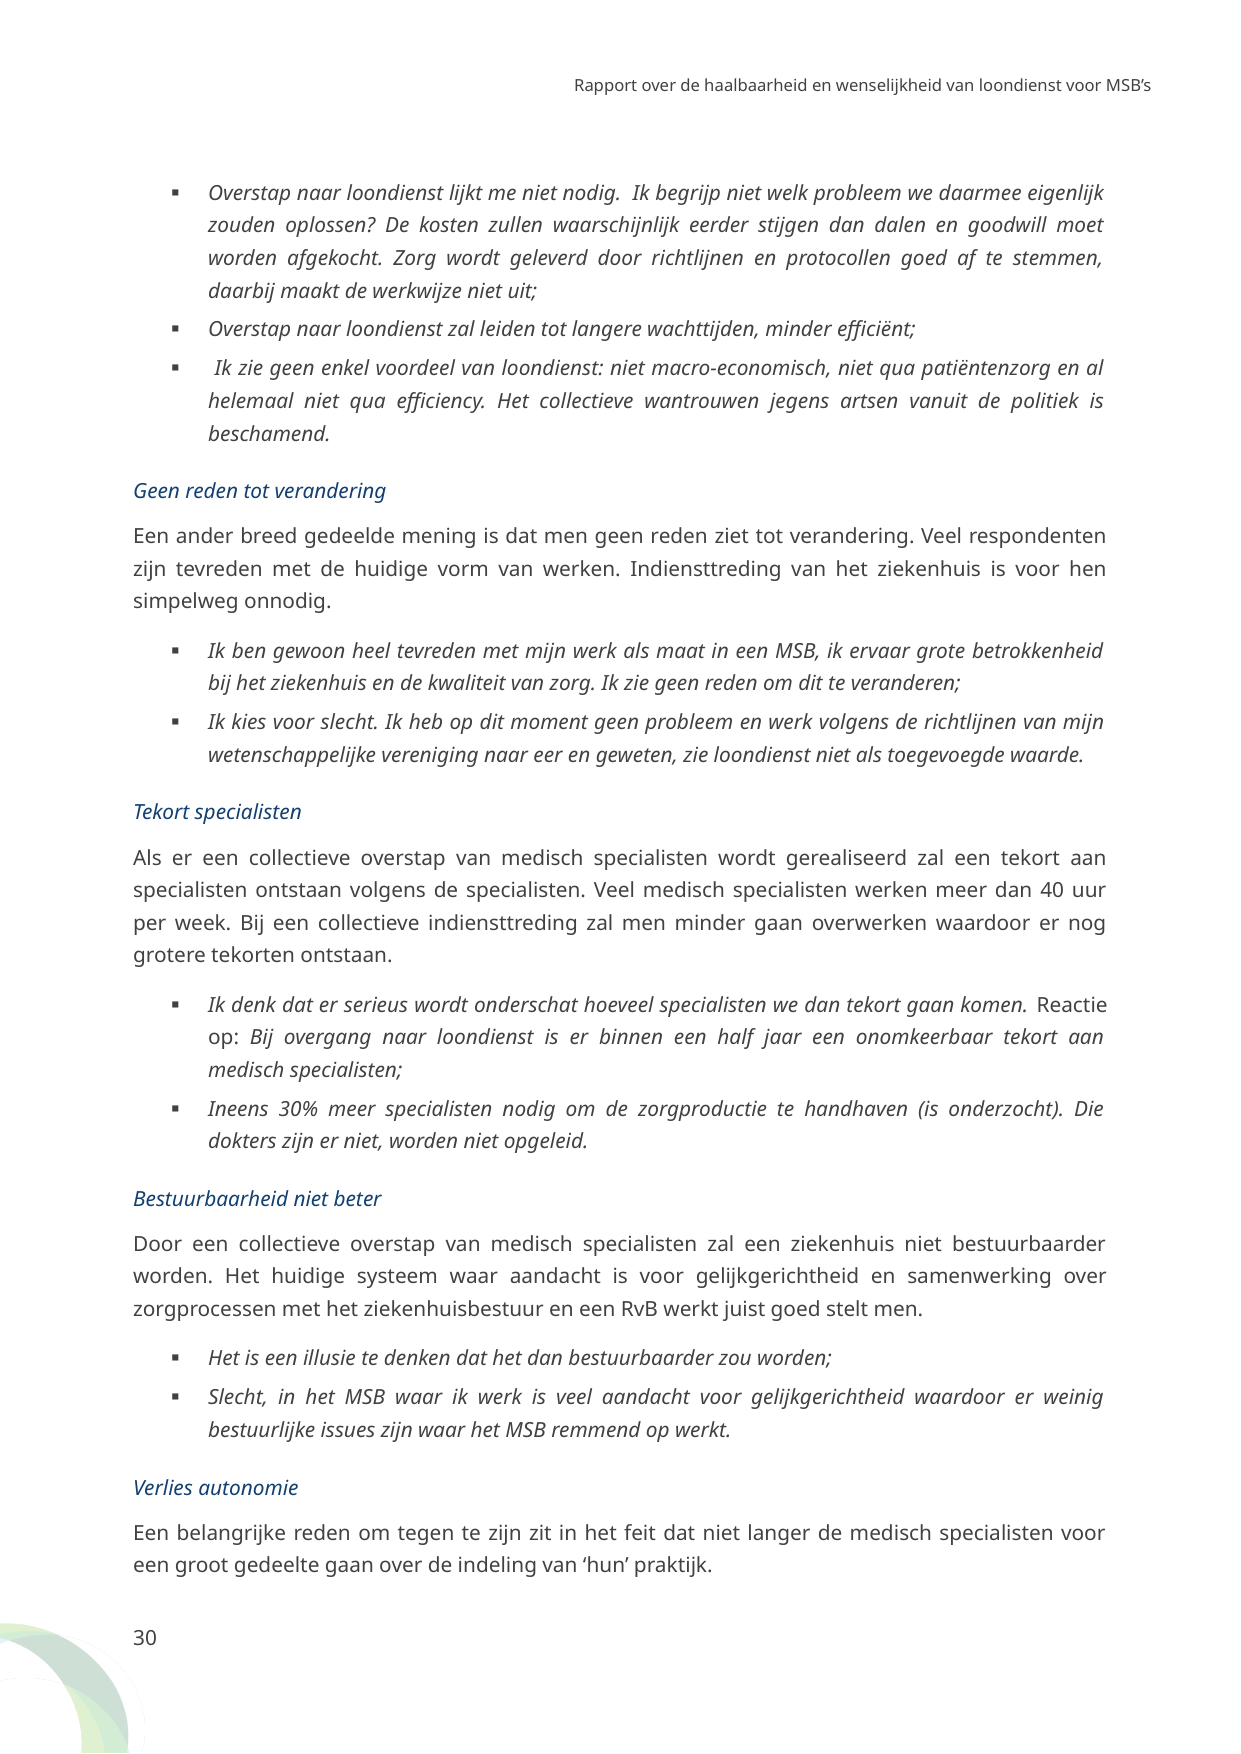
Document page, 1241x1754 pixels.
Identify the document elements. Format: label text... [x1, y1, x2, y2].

subtitle Ineens 30% meer specialisten nodig om de zorgproductie te handhaven (is onderzocht). Die dokters zijn er niet, worden niet opgeleid. [170, 1094, 1107, 1155]
subtitle Ik kies voor slecht. Ik heb op dit moment geen probleem en werk volgens de richtlijnen van mijn wetenschappelijke vereniging naar eer en geweten, zie loondienst niet als toegevoegde waarde. [170, 707, 1107, 768]
text Als er een collectieve overstap van medisch specialisten wordt gerealiseerd zal een tekort aan specialisten ontstaan volgens de specialisten. Veel medisch specialisten werken meer dan 40 uur per week. Bij een collectieve indiensttreding zal men minder gaan overwerken waardoor er nog grotere tekorten ontstaan. [133, 843, 1107, 969]
subtitle Bestuurbaarheid niet beter [133, 1184, 1107, 1212]
text Een ander breed gedeelde mening is dat men geen reden ziet tot verandering. Veel respondenten zijn tevreden met de huidige vorm van werken. Indiensttreding van het ziekenhuis is voor hen simpelweg onnodig. [133, 521, 1107, 615]
text Door een collectieve overstap van medisch specialisten zal een ziekenhuis niet bestuurbaarder worden. Het huidige systeem waar aandacht is voor gelijkgerichtheid en samenwerking over zorgprocessen met het ziekenhuisbestuur en een RvB werkt juist goed stelt men. [133, 1229, 1107, 1323]
subtitle Ik zie geen enkel voordeel van loondienst: niet macro-economisch, niet qua patiëntenzorg en al helemaal niet qua efficiency. Het collectieve wantrouwen jegens artsen vanuit de politiek is beschamend. [170, 353, 1107, 447]
subtitle Ik denk dat er serieus wordt onderschat hoeveel specialisten we dan tekort gaan komen. Reactie op: Bij overgang naar loondienst is er binnen een half jaar een onomkeerbaar tekort aan medisch specialisten; [170, 990, 1107, 1083]
subtitle Het is een illusie te denken dat het dan bestuurbaarder zou worden; [170, 1343, 1107, 1372]
subtitle Ik ben gewoon heel tevreden met mijn werk als maat in een MSB, ik ervaar grote betrokkenheid bij het ziekenhuis en de kwaliteit van zorg. Ik zie geen reden om dit te veranderen; [170, 636, 1107, 697]
subtitle Verlies autonomie [133, 1473, 1107, 1501]
subtitle Slecht, in het MSB waar ik werk is veel aandacht voor gelijkgerichtheid waardoor er weinig bestuurlijke issues zijn waar het MSB remmend op werkt. [170, 1382, 1107, 1443]
subtitle Overstap naar loondienst zal leiden tot langere wachttijden, minder efficiënt; [170, 314, 1107, 343]
subtitle Geen reden tot verandering [133, 476, 1107, 505]
picture [0, 1604, 166, 1753]
text Een belangrijke reden om tegen te zijn zit in het feit dat niet langer de medisch specialisten voor een groot gedeelte gaan over de indeling van ‘hun’ praktijk. [133, 1518, 1107, 1579]
subtitle Overstap naar loondienst lijkt me niet nodig. Ik begrijp niet welk probleem we daarmee eigenlijk zouden oplossen? De kosten zullen waarschijnlijk eerder stijgen dan dalen en goodwill moet worden afgekocht. Zorg wordt geleverd door richtlijnen en protocollen goed af te stemmen, daarbij maakt de werkwijze niet uit; [170, 178, 1107, 304]
subtitle Tekort specialisten [133, 797, 1107, 826]
